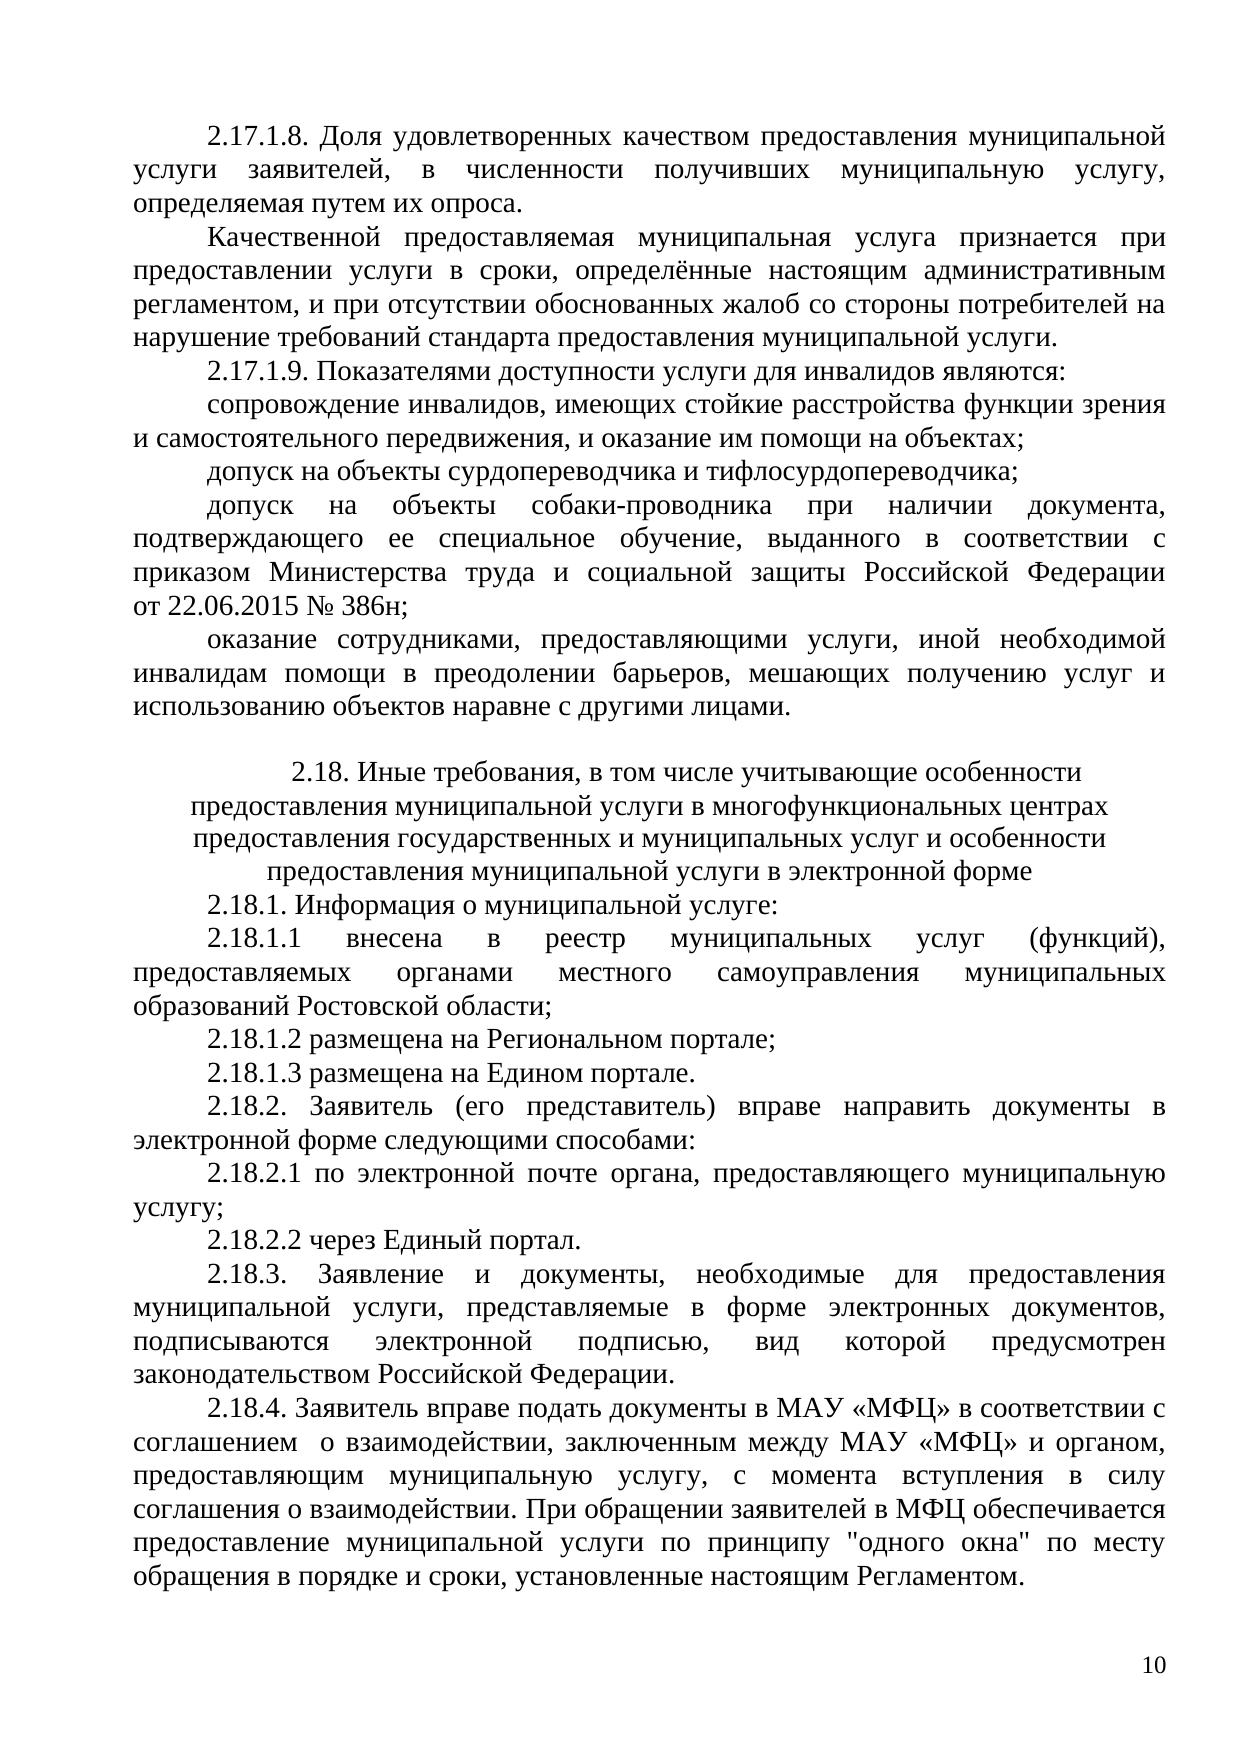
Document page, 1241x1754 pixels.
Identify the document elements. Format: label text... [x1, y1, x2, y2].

text 2.18.1. Информация о муниципальной услуге: [133, 887, 1167, 921]
text 2.18.1.1 внесена в реестр муниципальных услуг (функций), предоставляемых органами местного самоуправления муниципальных образований Ростовской области; [133, 921, 1167, 1021]
text 2.17.1.8. Доля удовлетворенных качеством предоставления муниципальной услуги заявителей, в численности получивших муниципальную услугу, определяемая путем их опроса. [133, 118, 1167, 219]
text 2.18.2. Заявитель (его представитель) вправе направить документы в электронной форме следующими способами: [133, 1088, 1167, 1155]
text 2.18. Иные требования, в том числе учитывающие особенности предоставления муниципальной услуги в многофункциональных центрах предоставления государственных и муниципальных услуг и особенности предоставления муниципальной услуги в электронной форме [133, 755, 1167, 887]
text допуск на объекты собаки-проводника при наличии документа, подтверждающего ее специальное обучение, выданного в соответствии с приказом Министерства труда и социальной защиты Российской Федерации от 22.06.2015 № 386н; [133, 487, 1167, 621]
text допуск на объекты сурдопереводчика и тифлосурдопереводчика; [133, 453, 1167, 487]
text 2.18.1.2 размещена на Региональном портале; [133, 1021, 1167, 1055]
text 2.18.4. Заявитель вправе подать документы в МАУ «МФЦ» в соответствии с соглашением о взаимодействии, заключенным между МАУ «МФЦ» и органом, предоставляющим муниципальную услугу, с момента вступления в силу соглашения о взаимодействии. При обращении заявителей в МФЦ обеспечивается предоставление муниципальной услуги по принципу "одного окна" по месту обращения в порядке и сроки, установленные настоящим Регламентом. [133, 1390, 1167, 1591]
text 2.17.1.9. Показателями доступности услуги для инвалидов являются: [133, 353, 1167, 386]
text 2.18.3. Заявление и документы, необходимые для предоставления муниципальной услуги, представляемые в форме электронных документов, подписываются электронной подписью, вид которой предусмотрен законодательством Российской Федерации. [133, 1256, 1167, 1390]
text оказание сотрудниками, предоставляющими услуги, иной необходимой инвалидам помощи в преодолении барьеров, мешающих получению услуг и использованию объектов наравне с другими лицами. [133, 621, 1167, 722]
text Качественной предоставляемая муниципальная услуга признается при предоставлении услуги в сроки, определённые настоящим административным регламентом, и при отсутствии обоснованных жалоб со стороны потребителей на нарушение требований стандарта предоставления муниципальной услуги. [133, 219, 1167, 353]
text 2.18.1.3 размещена на Едином портале. [133, 1055, 1167, 1088]
text 2.18.2.2 через Единый портал. [133, 1222, 1167, 1256]
text 2.18.2.1 по электронной почте органа, предоставляющего муниципальную услугу; [133, 1155, 1167, 1222]
text сопровождение инвалидов, имеющих стойкие расстройства функции зрения и самостоятельного передвижения, и оказание им помощи на объектах; [133, 386, 1167, 453]
